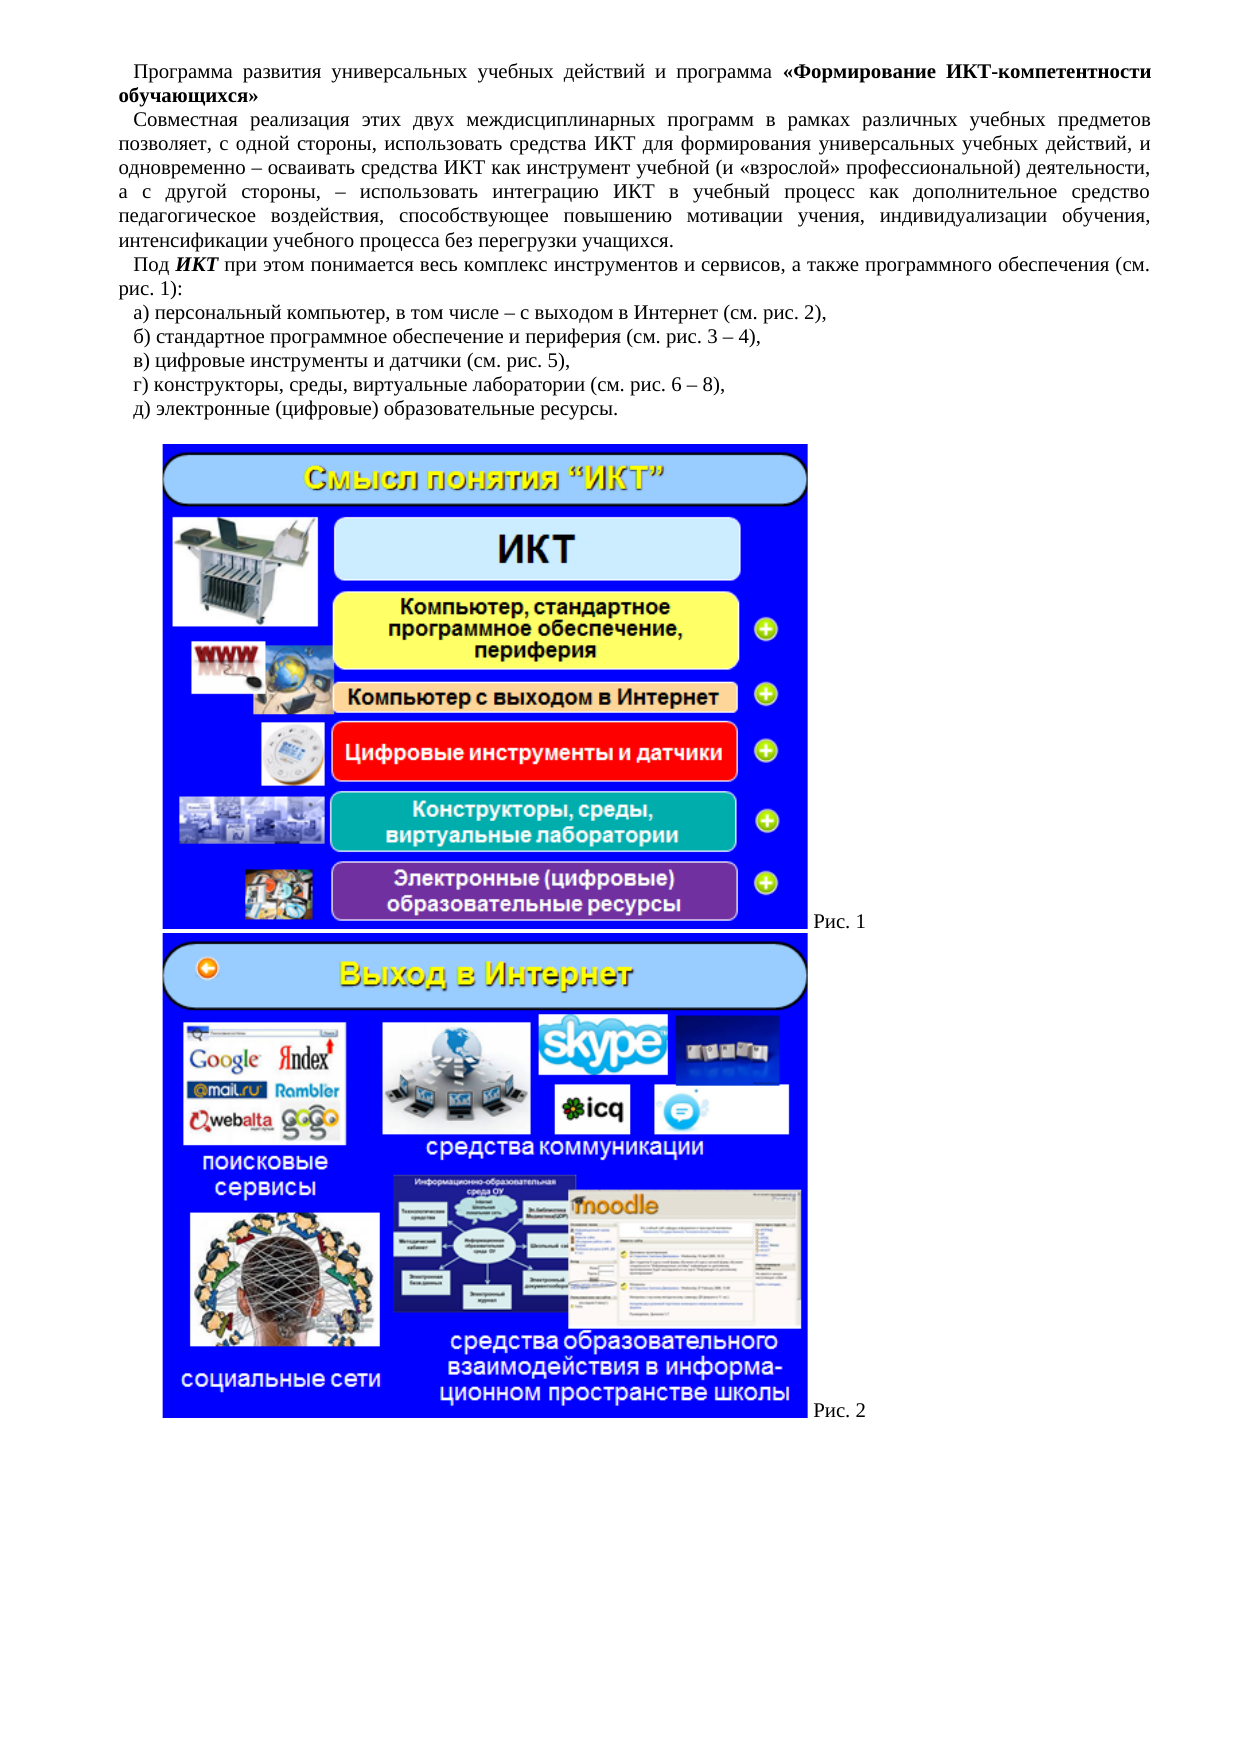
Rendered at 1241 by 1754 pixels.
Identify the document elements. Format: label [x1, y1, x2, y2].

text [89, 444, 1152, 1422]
picture [162, 933, 808, 1418]
picture [162, 444, 808, 929]
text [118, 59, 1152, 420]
